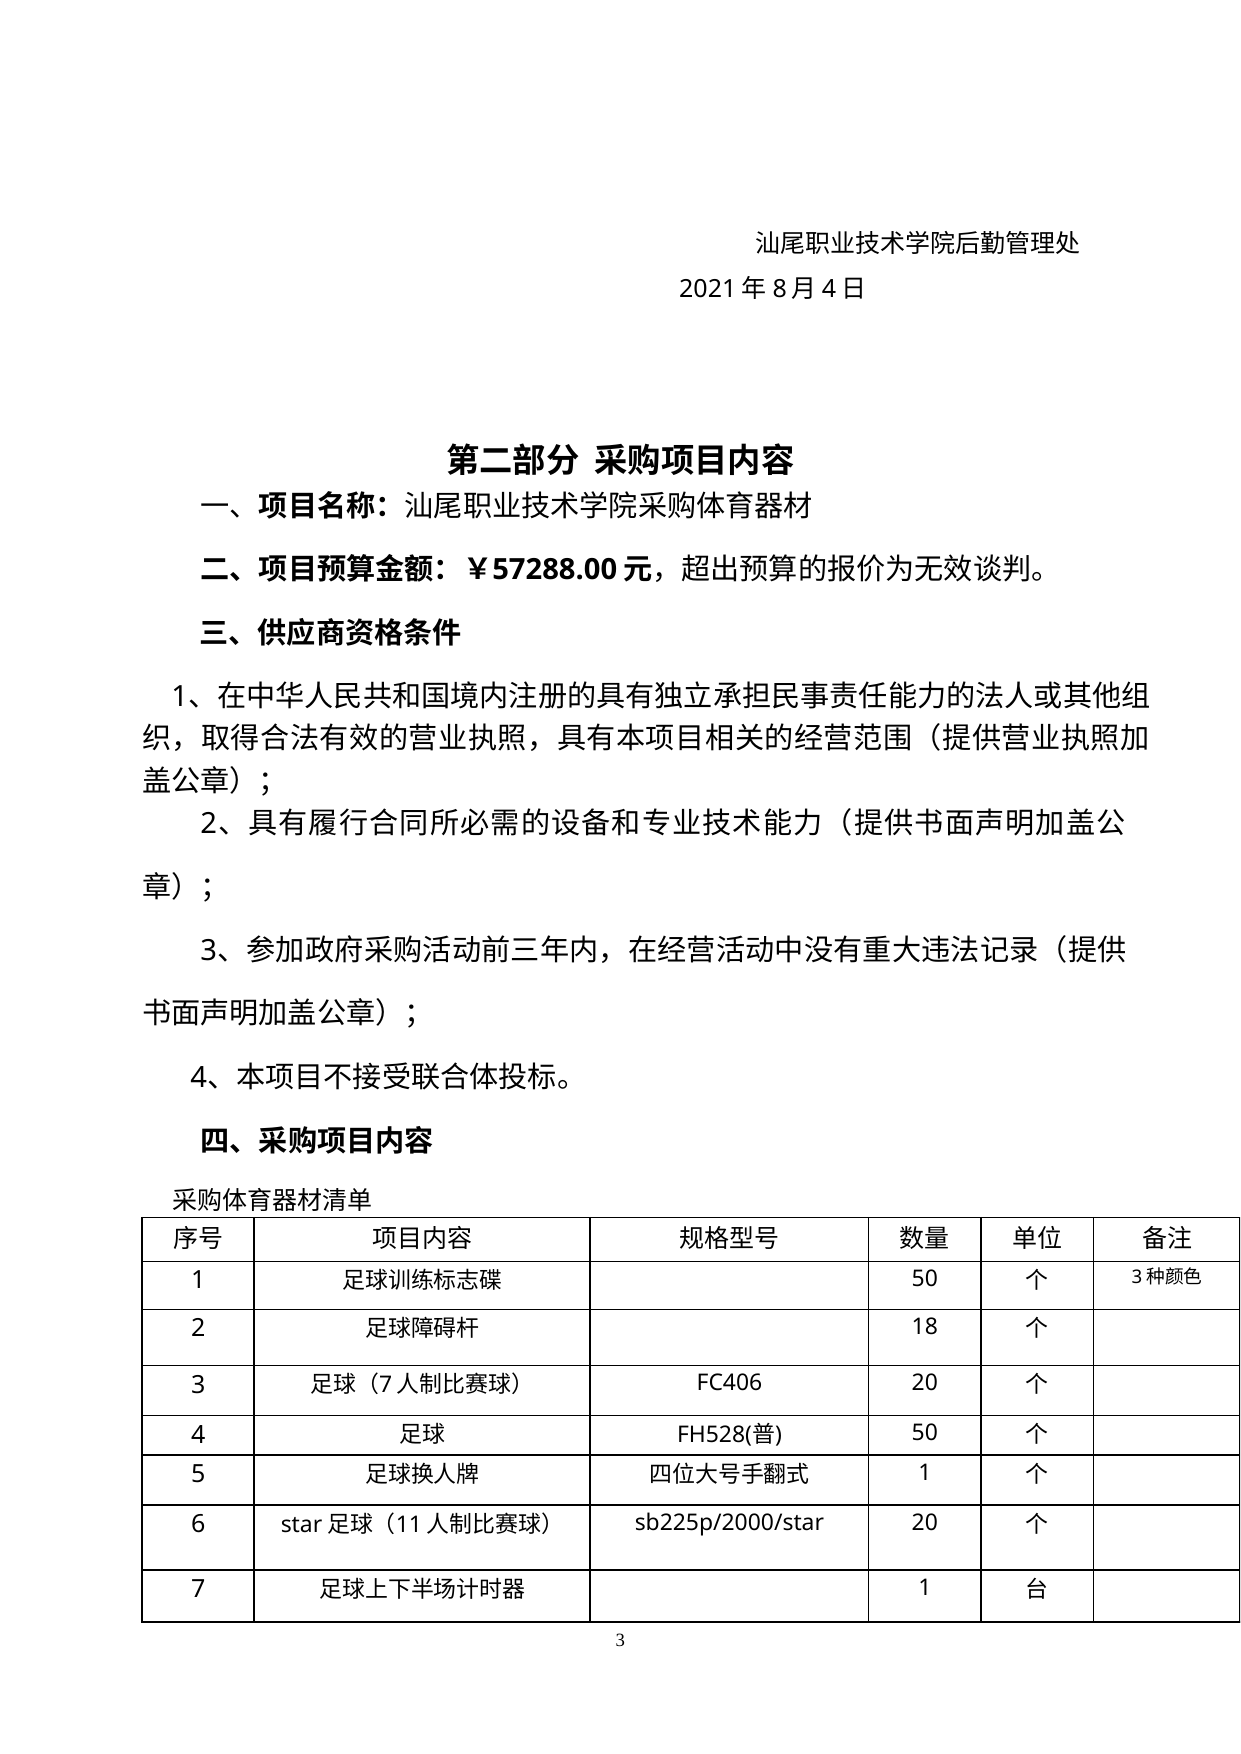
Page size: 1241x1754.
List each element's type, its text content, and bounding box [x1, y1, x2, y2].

table_cell 1 [869, 1456, 980, 1504]
table_cell 台 [982, 1571, 1093, 1621]
table_cell 7 [143, 1571, 253, 1621]
text 二、项目预算金额：￥57288.00元，超出预算的报价为无效谈判。 [142, 546, 1098, 588]
table_cell 规格型号 [591, 1218, 868, 1261]
table_cell [591, 1262, 868, 1308]
table_cell 单位 [982, 1218, 1093, 1261]
table_cell 20 [869, 1506, 980, 1569]
table_cell 3 [143, 1366, 253, 1415]
table_cell [1094, 1571, 1239, 1621]
text 2、具有履行合同所必需的设备和专业技术能力（提供书面声明加盖公章）； [142, 799, 1128, 905]
table_cell [591, 1310, 868, 1365]
table_cell 个 [982, 1310, 1093, 1365]
table_cell star足球（11人制比赛球） [255, 1506, 589, 1569]
table_cell 50 [869, 1262, 980, 1308]
table_cell [1094, 1310, 1239, 1365]
list 项目名称：汕尾职业技术学院采购体育器材 [142, 482, 1098, 524]
table_cell 足球 [255, 1416, 589, 1454]
table_cell 6 [143, 1506, 253, 1569]
table_cell 足球训练标志碟 [255, 1262, 589, 1308]
table_cell 足球换人牌 [255, 1456, 589, 1504]
table_cell 1 [869, 1571, 980, 1621]
table_cell 5 [143, 1456, 253, 1504]
table_cell [1094, 1366, 1239, 1415]
table_cell 序号 [143, 1218, 253, 1261]
text 第二部分 采购项目内容 [142, 432, 1098, 482]
table_cell sb225p/2000/star [591, 1506, 868, 1569]
table_cell FC406 [591, 1366, 868, 1415]
table_cell 20 [869, 1366, 980, 1415]
table_cell 个 [982, 1506, 1093, 1569]
table_cell 3种颜色 [1094, 1262, 1239, 1308]
table_cell 2 [143, 1310, 253, 1365]
text 汕尾职业技术学院后勤管理处 [142, 223, 1080, 260]
table_cell 四位大号手翻式 [591, 1456, 868, 1504]
table_cell [1094, 1456, 1239, 1504]
text 1、在中华人民共和国境内注册的具有独立承担民事责任能力的法人或其他组织，取得合法有效的营业执照，具有本项目相关的经营范围（提供营业执照加盖公章）； [142, 673, 1153, 799]
table_cell [591, 1571, 868, 1621]
table_cell 个 [982, 1456, 1093, 1504]
table_cell 50 [869, 1416, 980, 1454]
text 四、采购项目内容 [142, 1117, 1098, 1159]
table_header 采购体育器材清单 [142, 1181, 1240, 1217]
table_cell 项目内容 [255, 1218, 589, 1261]
text 2021年 8月4日 [142, 269, 1055, 305]
table_cell 备注 [1094, 1218, 1239, 1261]
list 供应商资格条件 [142, 609, 1098, 651]
text 3、参加政府采购活动前三年内，在经营活动中没有重大违法记录（提供书面声明加盖公章）； [142, 927, 1128, 1032]
table_cell 足球上下半场计时器 [255, 1571, 589, 1621]
table_cell 个 [982, 1416, 1093, 1454]
text 4、本项目不接受联合体投标。 [142, 1053, 1128, 1096]
table_cell 足球障碍杆 [255, 1310, 589, 1365]
table_cell 数量 [869, 1218, 980, 1261]
table_cell 1 [143, 1262, 253, 1308]
table_cell 足球（7人制比赛球） [255, 1366, 589, 1415]
table_cell 个 [982, 1366, 1093, 1415]
table_cell 4 [143, 1416, 253, 1454]
table_cell 18 [869, 1310, 980, 1365]
table_cell FH528(普) [591, 1416, 868, 1454]
table_cell 个 [982, 1262, 1093, 1308]
table_cell [1094, 1416, 1239, 1454]
table_cell [1094, 1506, 1239, 1569]
